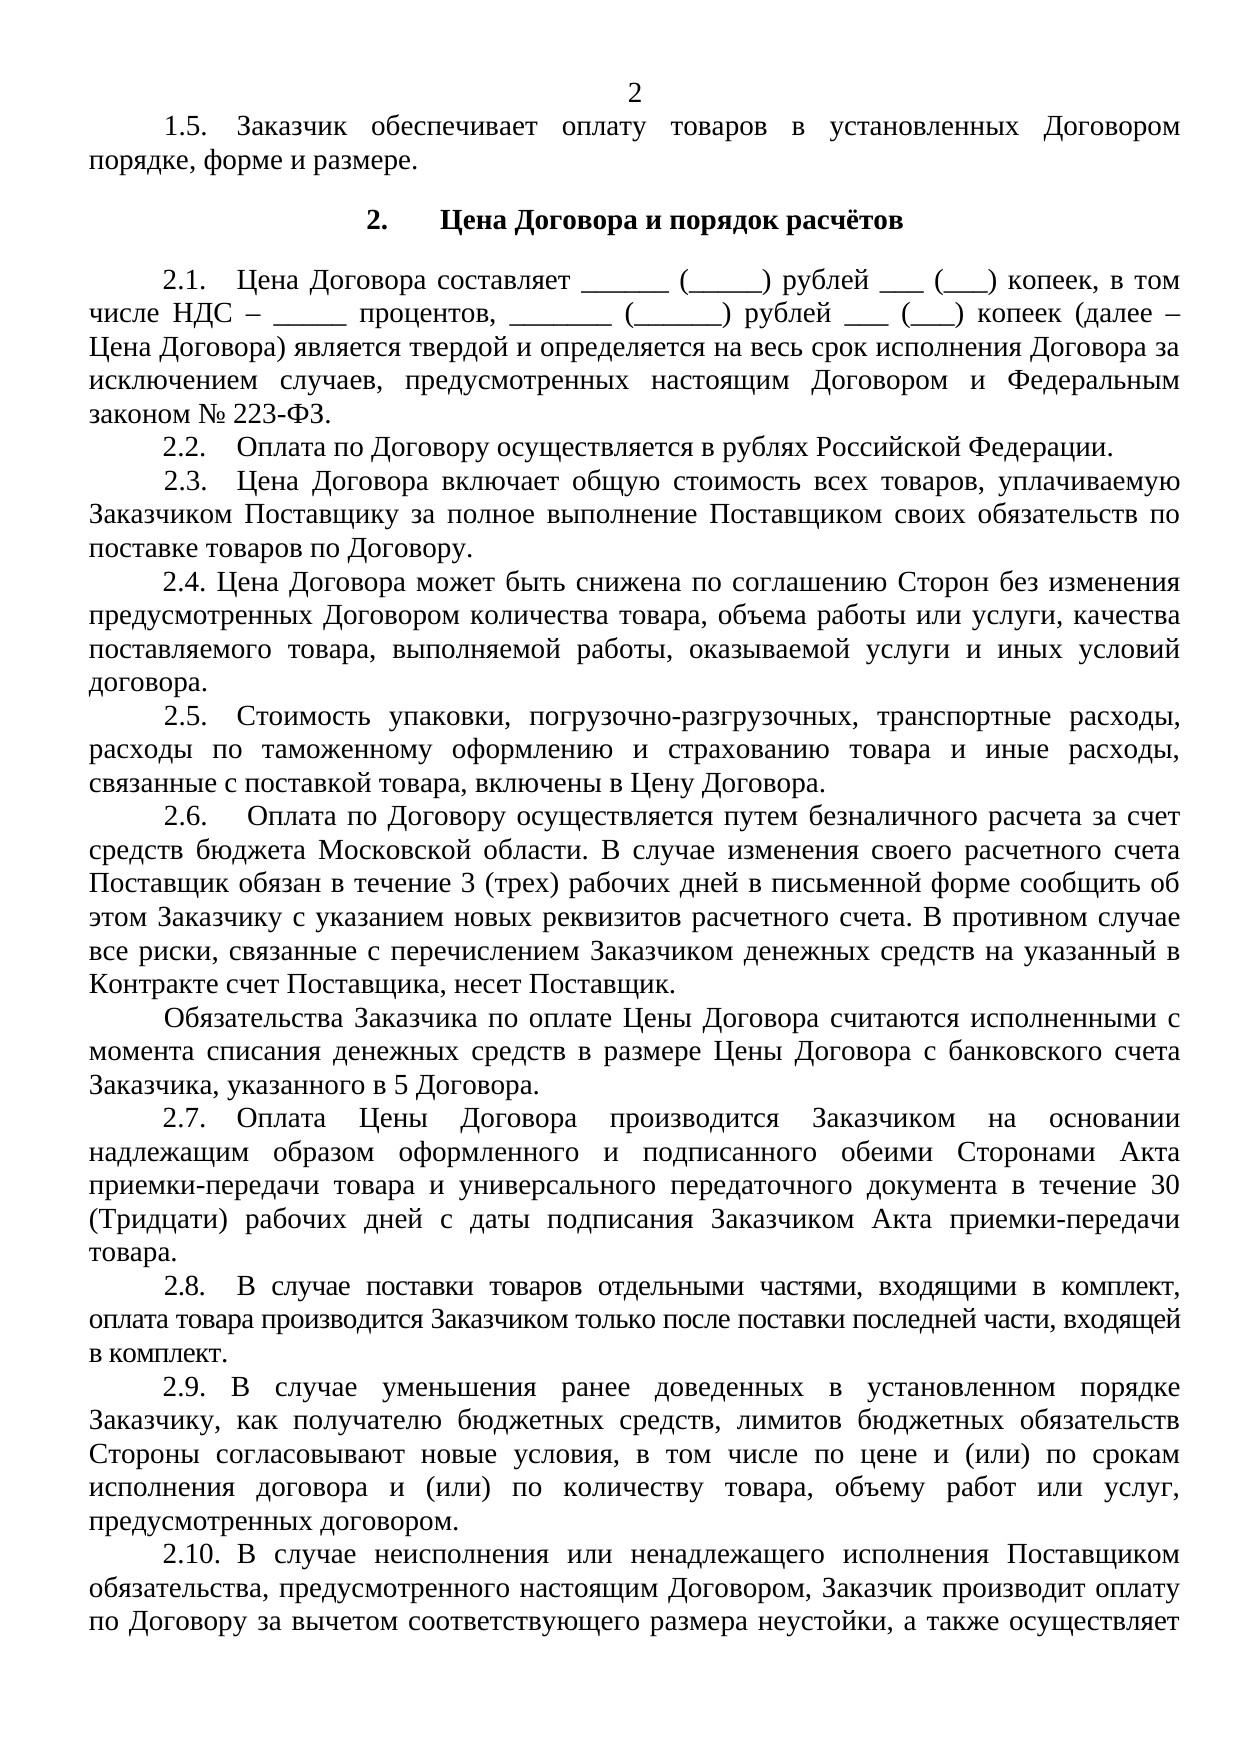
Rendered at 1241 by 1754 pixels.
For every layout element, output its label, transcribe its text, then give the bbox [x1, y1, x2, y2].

text Обязательства Заказчика по оплате Цены Договора считаются исполненными с момента списания денежных средств в размере Цены Договора с банковского счета Заказчика, указанного в 5 Договора. [89, 1000, 1181, 1100]
text 2.8. В случае поставки товаров отдельными частями, входящими в комплект, оплата товара производится Заказчиком только после поставки последней части, входящей в комплект. [89, 1268, 1181, 1369]
text 1.5. Заказчик обеспечивает оплату товаров в установленных Договором порядке, форме и размере. [89, 108, 1181, 176]
text 2.4. Цена Договора может быть снижена по соглашению Сторон без изменения предусмотренных Договором количества товара, объема работы или услуги, качества поставляемого товара, выполняемой работы, оказываемой услуги и иных условий договора. [89, 564, 1181, 698]
text 2.5. Стоимость упаковки, погрузочно-разгрузочных, транспортные расходы, расходы по таможенному оформлению и страхованию товара и иные расходы, связанные с поставкой товара, включены в Цену Договора. [89, 698, 1181, 798]
text 2.6. Оплата по Договору осуществляется путем безналичного расчета за счет средств бюджета Московской области. В случае изменения своего расчетного счета Поставщик обязан в течение 3 (трех) рабочих дней в письменной форме сообщить об этом Заказчику с указанием новых реквизитов расчетного счета. В противном случае все риски, связанные с перечислением Заказчиком денежных средств на указанный в Контракте счет Поставщика, несет Поставщик. [89, 798, 1181, 1000]
text 2.2. Оплата по Договору осуществляется в рублях Российской Федерации. [89, 429, 1181, 463]
text 2.9. В случае уменьшения ранее доведенных в установленном порядке Заказчику, как получателю бюджетных средств, лимитов бюджетных обязательств Стороны согласовывают новые условия, в том числе по цене и (или) по срокам исполнения договора и (или) по количеству товара, объему работ или услуг, предусмотренных договором. [89, 1369, 1181, 1536]
text 2.7. Оплата Цены Договора производится Заказчиком на основании надлежащим образом оформленного и подписанного обеими Сторонами Акта приемки-передачи товара и универсального передаточного документа в течение 30 (Тридцати) рабочих дней с даты подписания Заказчиком Акта приемки-передачи товара. [89, 1100, 1181, 1268]
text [89, 1536, 1181, 1637]
text 2.3. Цена Договора включает общую стоимость всех товаров, уплачиваемую Заказчиком Поставщику за полное выполнение Поставщиком своих обязательств по поставке товаров по Договору. [89, 463, 1181, 564]
text 2.1. Цена Договора составляет ______ (_____) рублей ___ (___) копеек, в том числе НДС – _____ процентов, _______ (______) рублей ___ (___) копеек (далее – Цена Договора) является твердой и определяется на весь срок исполнения Договора за исключением случаев, предусмотренных настоящим Договором и Федеральным законом № 223-ФЗ. [89, 262, 1181, 429]
text 2. Цена Договора и порядок расчётов [89, 202, 1181, 235]
